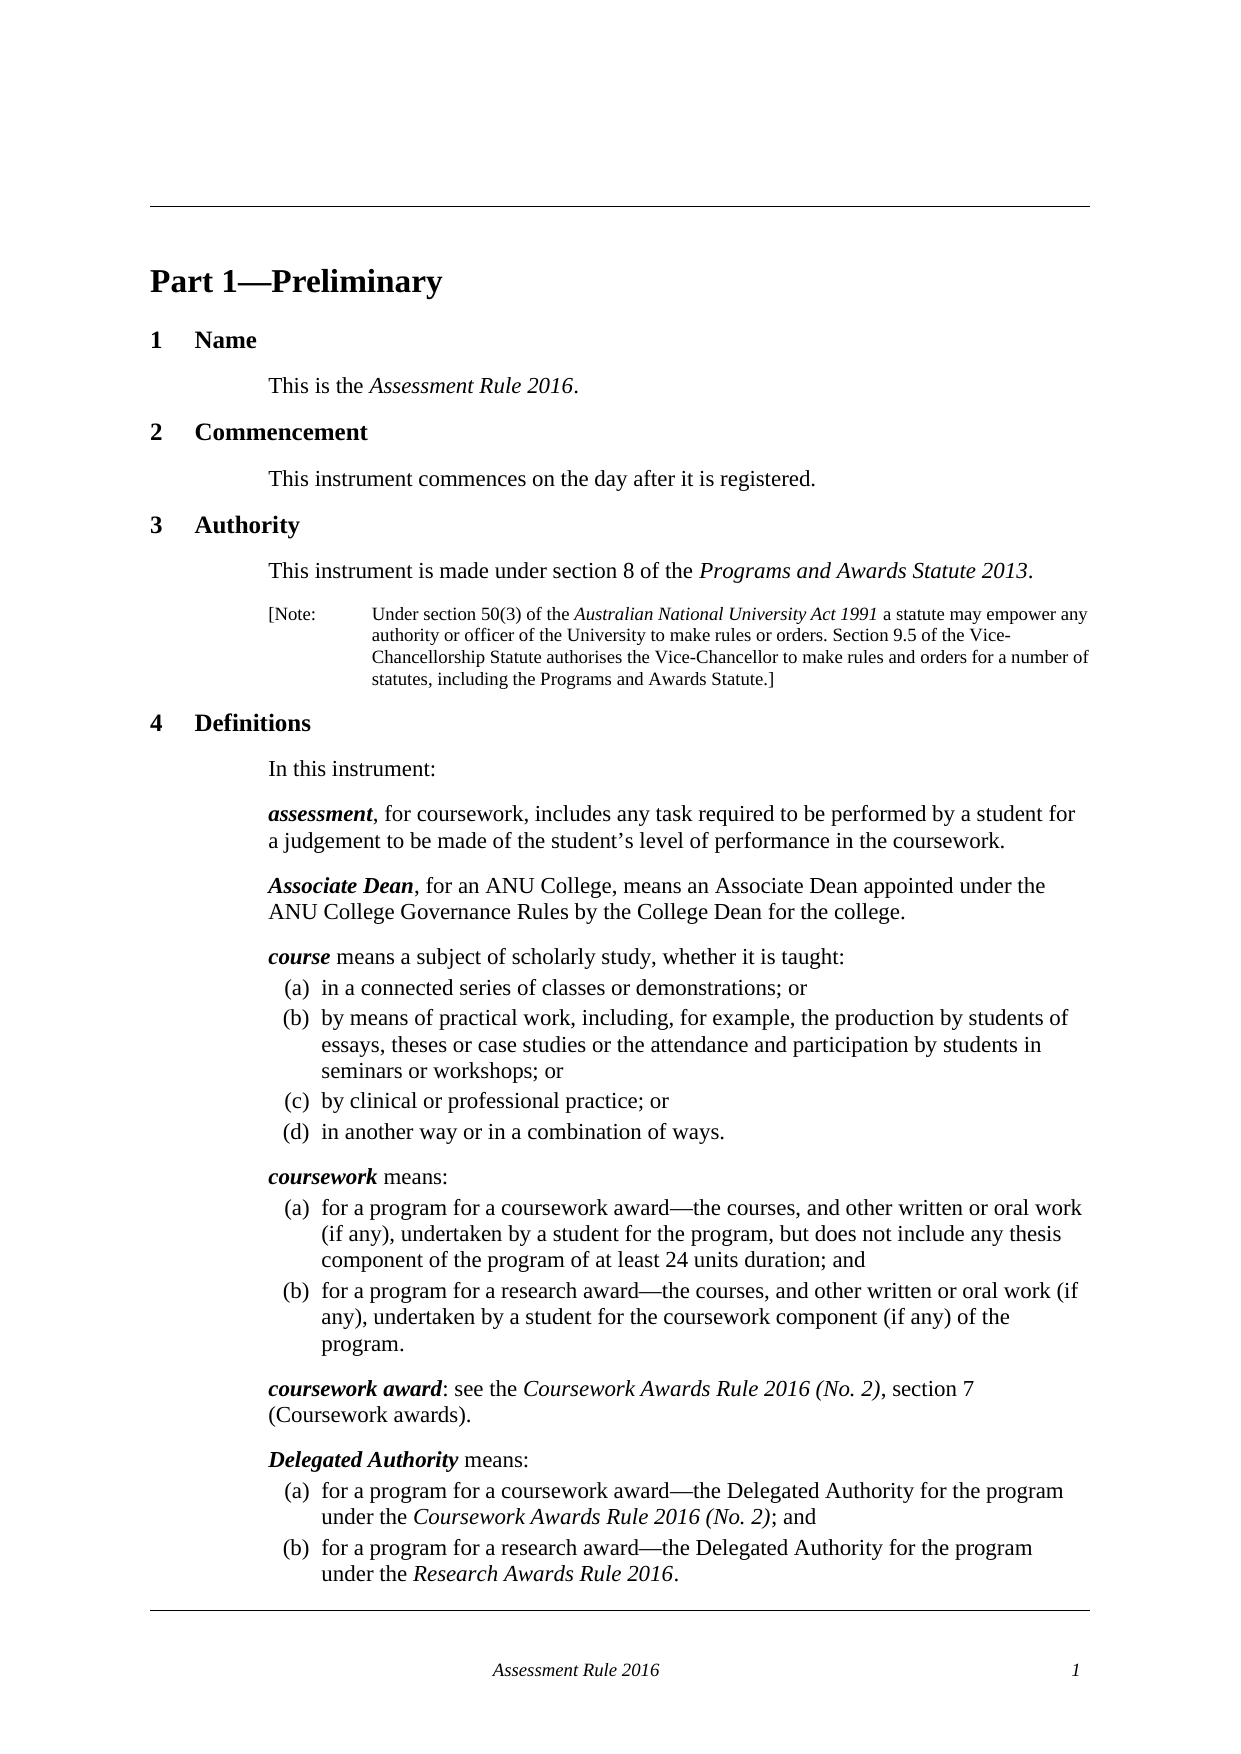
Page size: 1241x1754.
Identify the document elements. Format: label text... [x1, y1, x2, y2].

subtitle Authority [150, 510, 1090, 539]
subtitle Definitions [150, 708, 1090, 736]
subtitle for a program for a coursework award—the Delegated Authority for the program under the Coursework Awards Rule 2016 (No. 2); and [309, 1477, 1090, 1529]
text Associate Dean, for an ANU College, means an Associate Dean appointed under the ANU College Governance Rules by the College Dean for the college. [268, 872, 1090, 924]
list in another way or in a combination of ways. [309, 1118, 1090, 1144]
subtitle for a program for a coursework award—the courses, and other written or oral work (if any), undertaken by a student for the program, but does not include any thesis component of the program of at least 24 units duration; and [309, 1194, 1090, 1273]
text This instrument commences on the day after it is registered. [268, 465, 1090, 491]
subtitle Commencement [150, 417, 1090, 446]
text Delegated Authority means: [268, 1446, 1090, 1472]
list Preliminary [150, 262, 1090, 300]
text assessment, for coursework, includes any task required to be performed by a student for a judgement to be made of the student’s level of performance in the coursework. [268, 800, 1090, 853]
text coursework means: [268, 1163, 1090, 1189]
text This instrument is made under section 8 of the Programs and Awards Statute 2013. [268, 558, 1090, 584]
subtitle for a program for a research award—the courses, and other written or oral work (if any), undertaken by a student for the coursework component (if any) of the program. [309, 1277, 1090, 1356]
list by clinical or professional practice; or [309, 1087, 1090, 1114]
text [Note: Under section 50(3) of the Australian National University Act 1991 a statute may empower any authority or officer of the University to make rules or orders. Section 9.5 of the Vice-Chancellorship Statute authorises the Vice-Chancellor to make rules and orders for a number of statutes, including the Programs and Awards Statute.] [268, 603, 1090, 689]
list in a connected series of classes or demonstrations; or [309, 974, 1090, 1000]
text This is the Assessment Rule 2016. [268, 372, 1090, 399]
subtitle Name [150, 325, 1090, 354]
subtitle for a program for a research award—the Delegated Authority for the program under the Research Awards Rule 2016. [309, 1533, 1090, 1586]
text coursework award: see the Coursework Awards Rule 2016 (No. 2), section 7 (Coursework awards). [268, 1375, 1090, 1427]
text course means a subject of scholarly study, whether it is taught: [268, 943, 1090, 969]
list by means of practical work, including, for example, the production by students of essays, theses or case studies or the attendance and participation by students in seminars or workshops; or [309, 1004, 1090, 1083]
text In this instrument: [268, 755, 1090, 782]
